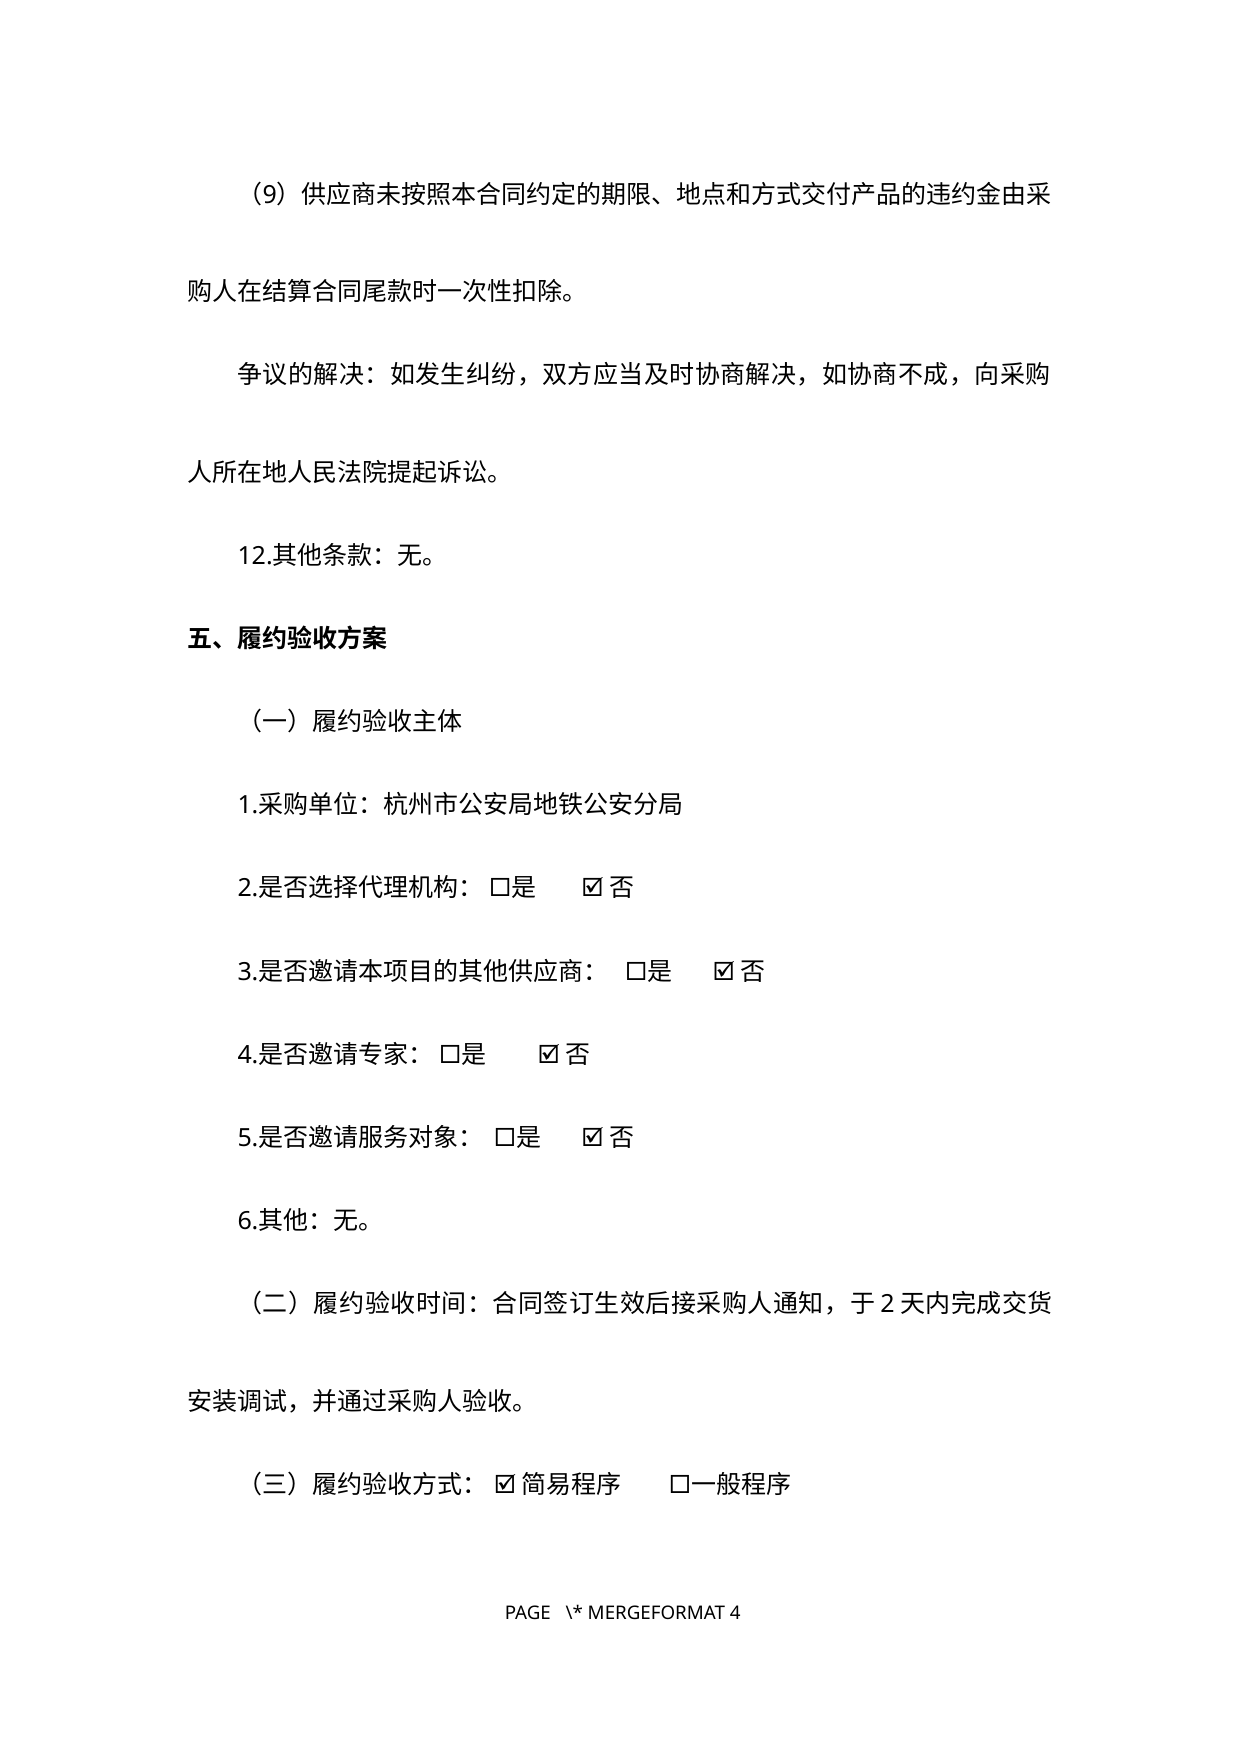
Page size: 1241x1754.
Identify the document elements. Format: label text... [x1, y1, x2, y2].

text 12.其他条款：无。 [187, 521, 1053, 586]
text （一）履约验收主体 [187, 687, 1053, 752]
text 3.是否邀请本项目的其他供应商： 是 否 [187, 937, 1053, 1002]
text 6.其他：无。 [187, 1186, 1053, 1251]
text 4.是否邀请专家： 是 否 [187, 1020, 1053, 1085]
text 争议的解决：如发生纠纷，双方应当及时协商解决，如协商不成，向采购人所在地人民法院提起诉讼。 [187, 340, 1053, 503]
text （三）履约验收方式： 简易程序 一般程序 [187, 1450, 1053, 1515]
text （9）供应商未按照本合同约定的期限、地点和方式交付产品的违约金由采购人在结算合同尾款时一次性扣除。 [187, 160, 1053, 322]
text 5.是否邀请服务对象： 是 否 [187, 1103, 1053, 1168]
text （二）履约验收时间：合同签订生效后接采购人通知，于2天内完成交货、安装调试，并通过采购人验收。 [187, 1269, 1053, 1432]
text 五、履约验收方案 [187, 604, 1053, 669]
text 2.是否选择代理机构： 是 否 [187, 853, 1053, 918]
text 1.采购单位：杭州市公安局地铁公安分局 [187, 770, 1053, 835]
